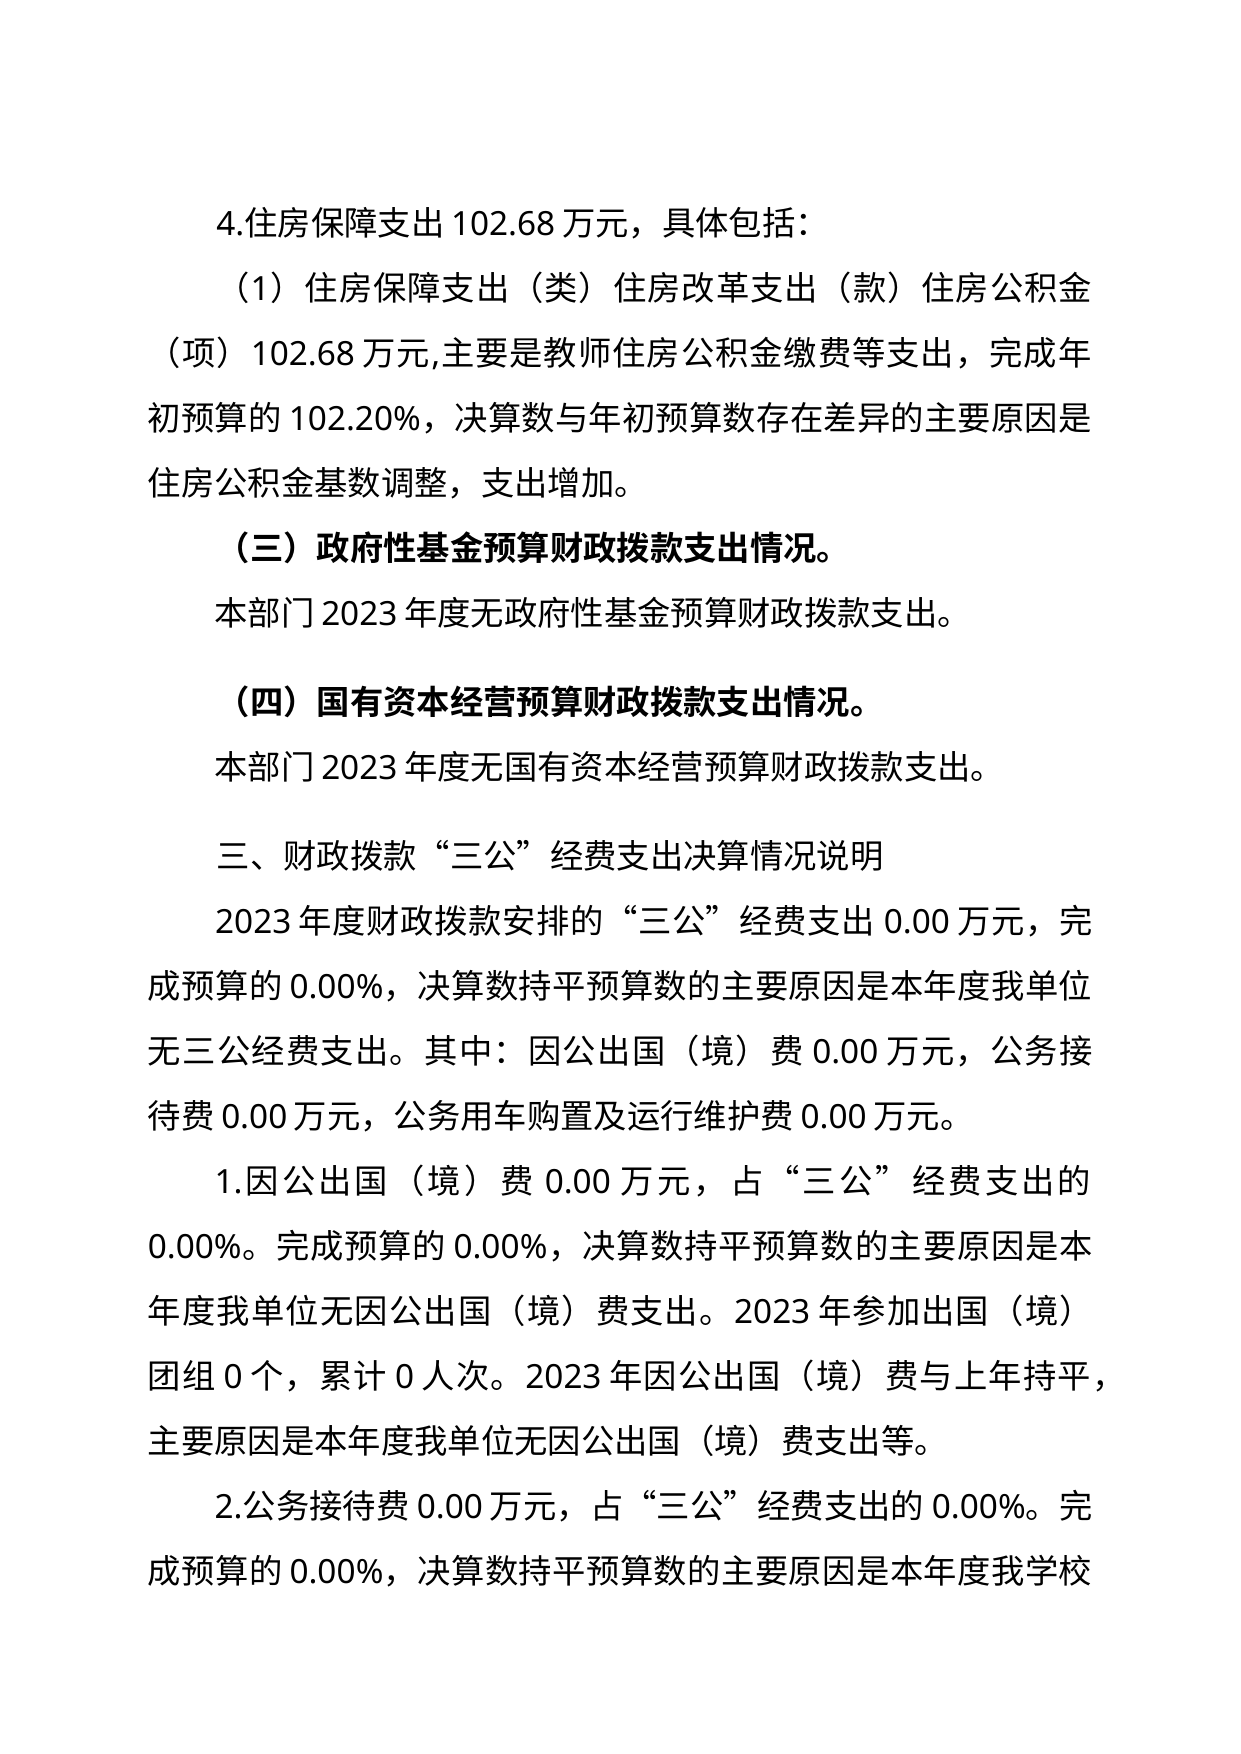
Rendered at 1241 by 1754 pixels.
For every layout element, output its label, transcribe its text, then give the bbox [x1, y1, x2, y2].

list 1.因公出国（境）费0.00万元，占“三公”经费支出的0.00%。完成预算的0.00%，决算数持平预算数的主要原因是本年度我单位无因公出国（境）费支出。2023年参加出国（境）团组0个，累计0人次。2023年因公出国（境）费与上年持平，主要原因是本年度我单位无因公出国（境）费支出等。 [148, 1146, 1093, 1471]
text 本部门2023年度无政府性基金预算财政拨款支出。 [148, 578, 1093, 643]
text 三、财政拨款“三公”经费支出决算情况说明 [148, 821, 1093, 886]
text （三）政府性基金预算财政拨款支出情况。 [148, 513, 1093, 578]
text 4.住房保障支出102.68万元，具体包括： [148, 188, 1093, 253]
text 2023年度财政拨款安排的“三公”经费支出0.00万元，完成预算的0.00%，决算数持平预算数的主要原因是本年度我单位无三公经费支出。其中：因公出国（境）费0.00万元，公务接待费0.00万元，公务用车购置及运行维护费0.00万元。 [148, 886, 1093, 1146]
text （1）住房保障支出（类）住房改革支出（款）住房公积金（项）102.68万元,主要是教师住房公积金缴费等支出，完成年初预算的102.20%，决算数与年初预算数存在差异的主要原因是住房公积金基数调整，支出增加。 [148, 253, 1093, 513]
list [148, 1471, 1093, 1601]
text （四）国有资本经营预算财政拨款支出情况。 [148, 667, 1093, 732]
text 本部门2023年度无国有资本经营预算财政拨款支出。 [148, 732, 1093, 797]
